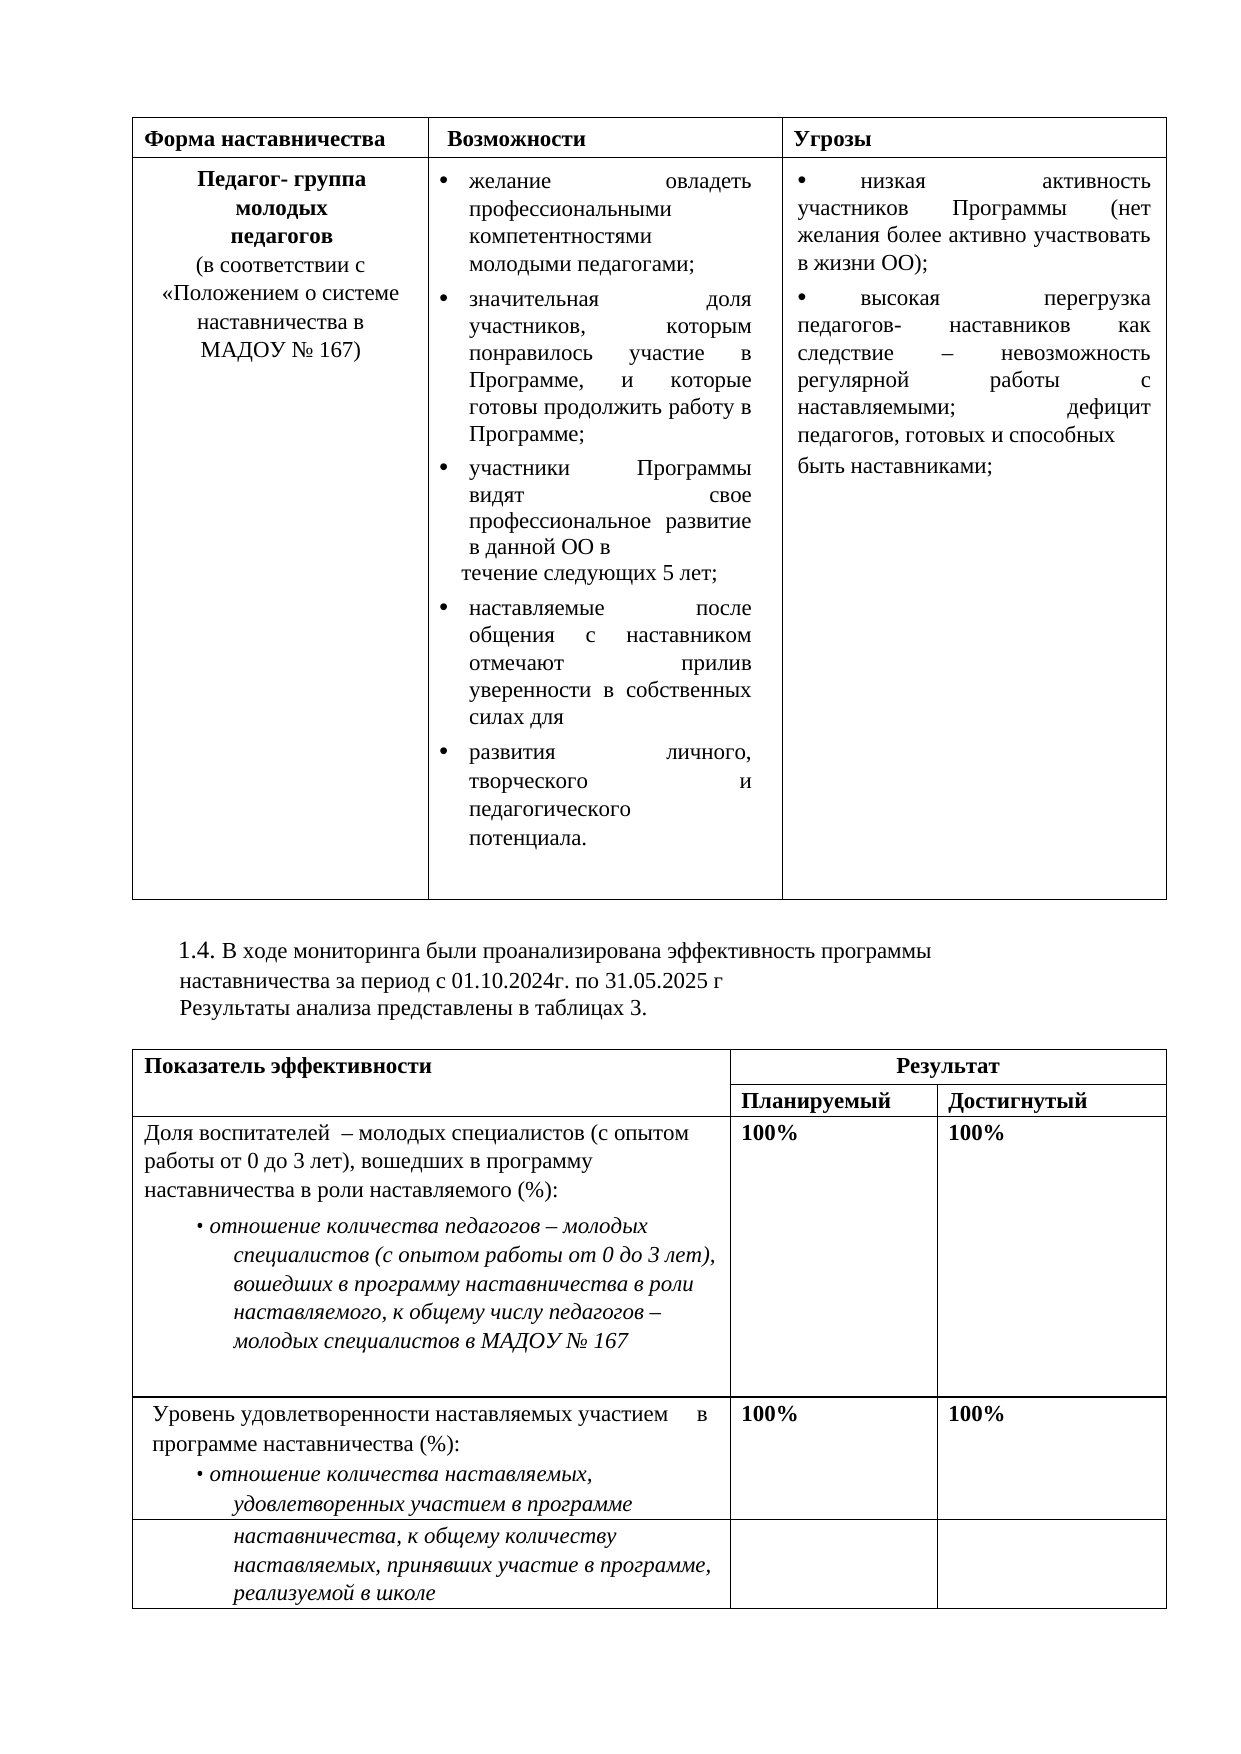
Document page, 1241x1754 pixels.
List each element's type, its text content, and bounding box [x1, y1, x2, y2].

text наставничества за период с 01.10.2024г. по 31.05.2025 г [159, 967, 877, 994]
list В ходе мониторинга были проанализирована эффективность программы [178, 935, 1181, 964]
table_cell наставничества, к общему количеству наставляемых, принявших участие в программе, реализуемой в школе [133, 1520, 730, 1608]
table_cell 100% [731, 1398, 937, 1519]
table_cell Достигнутый [938, 1085, 1166, 1116]
table_header Возможности [429, 118, 782, 157]
table_cell 100% [938, 1117, 1166, 1396]
text Результаты анализа представлены в таблицах 3. [159, 994, 877, 1020]
table_header Показатель эффективности [133, 1050, 730, 1116]
table_cell низкая активность участников Программы (нет желания более активно участвовать в жизни ОО); высокая перегрузка педагогов- наставников как следствие – невозможность регулярной работы с наставляемыми; дефицит педагогов, готовых и способных быть наставниками; [783, 158, 1166, 899]
table_cell Планируемый [731, 1085, 937, 1116]
table_cell желание овладеть профессиональными компетентностями молодыми педагогами; значительная доля участников, которым понравилось участие в Программе, и которые готовы продолжить работу в Программе; участники Программы видят свое профессиональное развитие в данной ОО в течение следующих 5 лет; наставляемые после общения с наставником отмечают прилив уверенности в собственных силах для развития личного, творческого и педагогического потенциала. [429, 158, 782, 899]
table_cell [731, 1520, 937, 1608]
table_cell Доля воспитателей – молодых специалистов (с опытом работы от 0 до 3 лет), вошедших в программу наставничества в роли наставляемого (%): • отношение количества педагогов – молодых специалистов (с опытом работы от 0 до 3 лет), вошедших в программу наставничества в роли наставляемого, к общему числу педагогов – молодых специалистов в МАДОУ № 167 [133, 1117, 730, 1396]
table_cell 100% [938, 1398, 1166, 1519]
table_header Результат [731, 1050, 1166, 1084]
table_header Форма наставничества [133, 118, 428, 157]
table_cell [938, 1520, 1166, 1608]
table_cell Педагог- группа молодых педагогов (в соответствии с «Положением о системе наставничества в МАДОУ № 167) [133, 158, 428, 899]
table_cell 100% [731, 1117, 937, 1396]
table_cell Уровень удовлетворенности наставляемых участием в программе наставничества (%): • отношение количества наставляемых, удовлетворенных участием в программе [133, 1398, 730, 1519]
table_header Угрозы [783, 118, 1166, 157]
